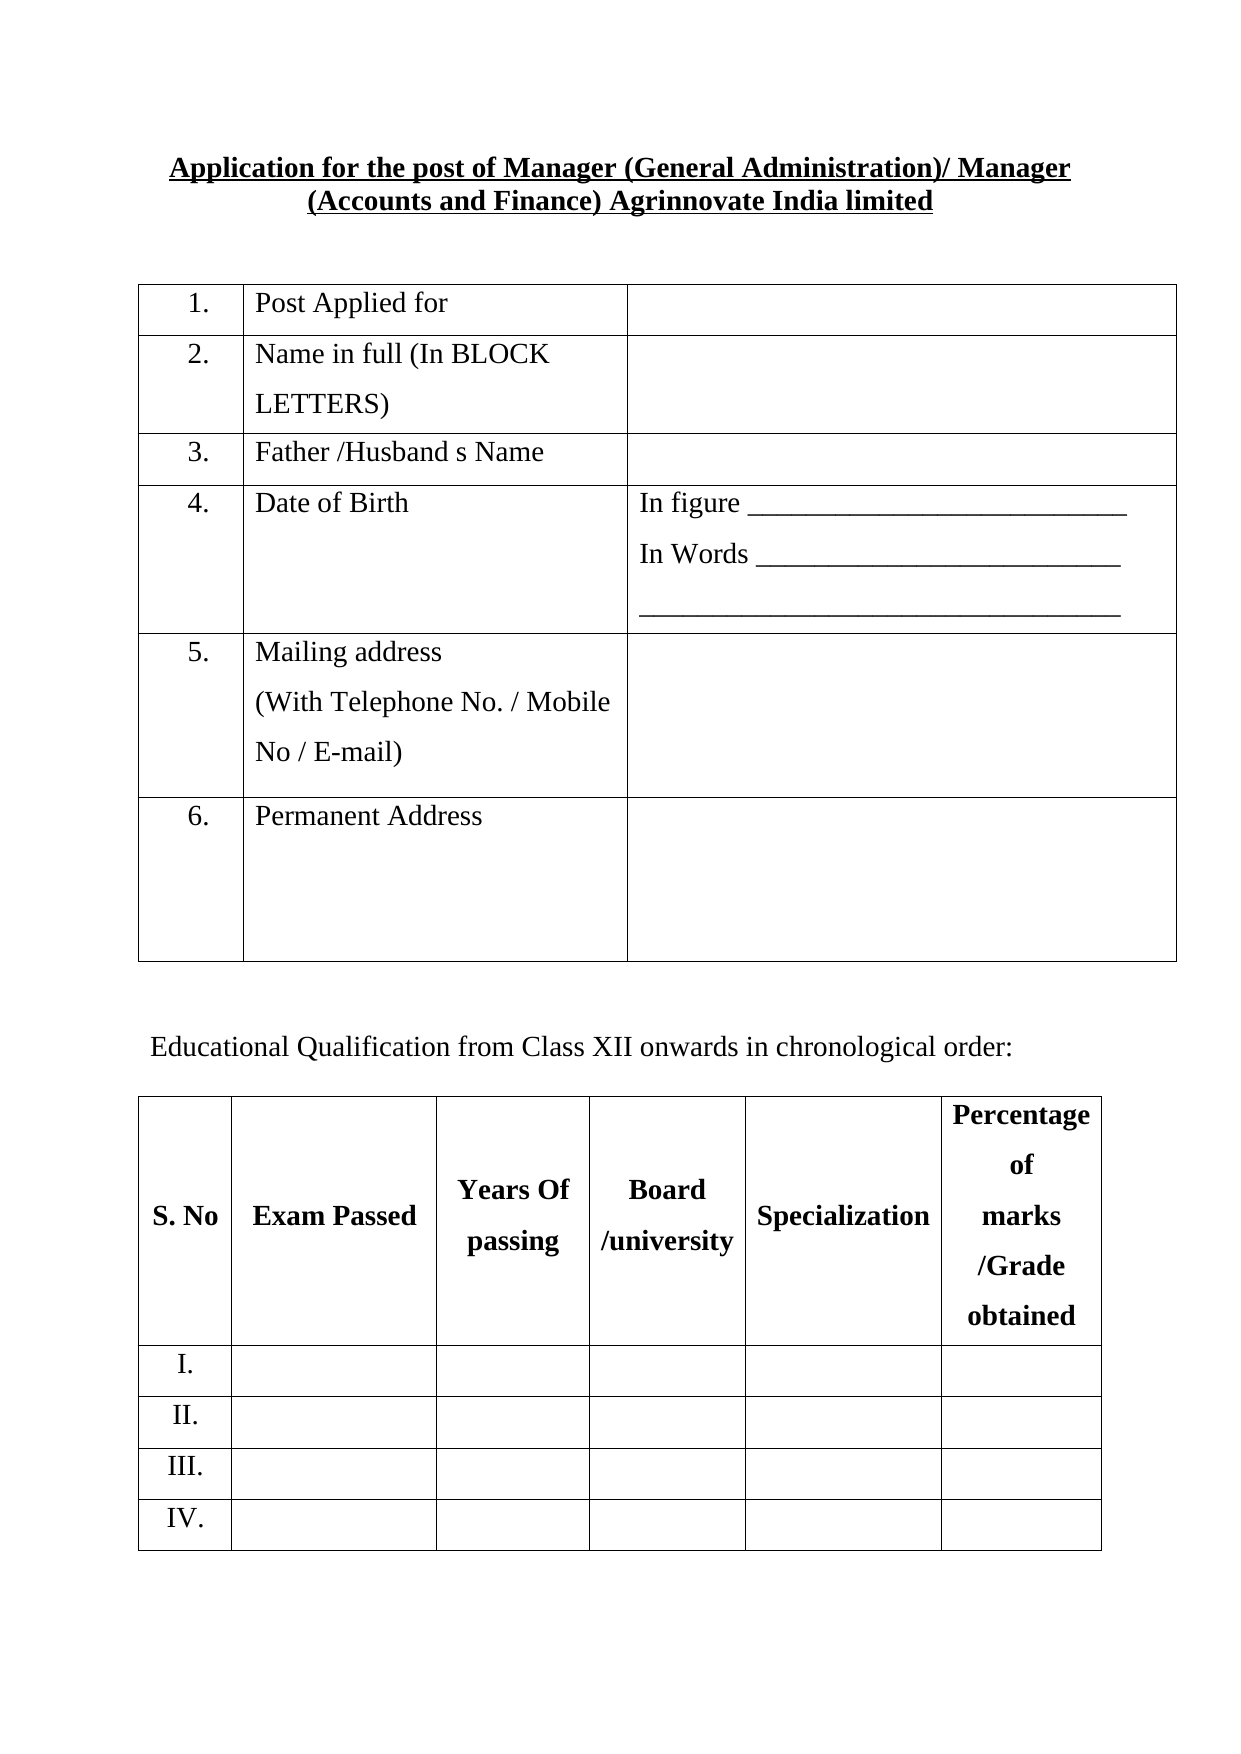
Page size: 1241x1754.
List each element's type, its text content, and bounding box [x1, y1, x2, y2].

table_cell [746, 1449, 941, 1499]
table_header Exam Passed [232, 1097, 436, 1345]
table_header [628, 285, 1176, 335]
table_cell [437, 1500, 589, 1550]
table_cell III. [139, 1449, 231, 1499]
table_cell Father /Husband s Name [244, 434, 627, 484]
table_cell [232, 1397, 436, 1447]
table_cell [590, 1449, 745, 1499]
table_cell IV. [139, 1500, 231, 1550]
table_cell [942, 1500, 1101, 1550]
table_cell II. [139, 1397, 231, 1447]
table_cell [746, 1500, 941, 1550]
table_cell [628, 798, 1176, 961]
table_cell [139, 486, 243, 633]
table_cell Permanent Address [244, 798, 627, 961]
table_header Post Applied for [244, 285, 627, 335]
table_cell [139, 634, 243, 797]
table_cell [942, 1449, 1101, 1499]
table_cell [628, 634, 1176, 797]
text Application for the post of Manager (General Administration)/ Manager (Accounts and Finance) Agrinnovate India limited [150, 150, 1090, 217]
table_cell [746, 1346, 941, 1396]
table_cell [232, 1346, 436, 1396]
table_cell [942, 1397, 1101, 1447]
table_cell [590, 1500, 745, 1550]
table_cell [232, 1449, 436, 1499]
table_cell [628, 336, 1176, 433]
text Educational Qualification from Class XII onwards in chronological order: [150, 1029, 1090, 1062]
table_cell [942, 1346, 1101, 1396]
table_cell [590, 1346, 745, 1396]
table_cell Mailing address (With Telephone No. / Mobile No / E-mail) [244, 634, 627, 797]
table_cell [139, 434, 243, 484]
table_header Years Of passing [437, 1097, 589, 1345]
table_cell [232, 1500, 436, 1550]
table_header Specialization [746, 1097, 941, 1345]
table_header Percentage of marks /Grade obtained [942, 1097, 1101, 1345]
table_cell [139, 336, 243, 433]
table_cell Name in full (In BLOCK LETTERS) [244, 336, 627, 433]
table_cell [628, 434, 1176, 484]
table_cell In figure __________________________ In Words _________________________ _________________________________ [628, 486, 1176, 633]
table_header S. No [139, 1097, 231, 1345]
table_cell [590, 1397, 745, 1447]
table_cell I. [139, 1346, 231, 1396]
table_cell [437, 1346, 589, 1396]
table_cell [437, 1397, 589, 1447]
table_cell [139, 798, 243, 961]
table_header [139, 285, 243, 335]
table_cell Date of Birth [244, 486, 627, 633]
table_cell [746, 1397, 941, 1447]
table_header Board /university [590, 1097, 745, 1345]
table_cell [437, 1449, 589, 1499]
